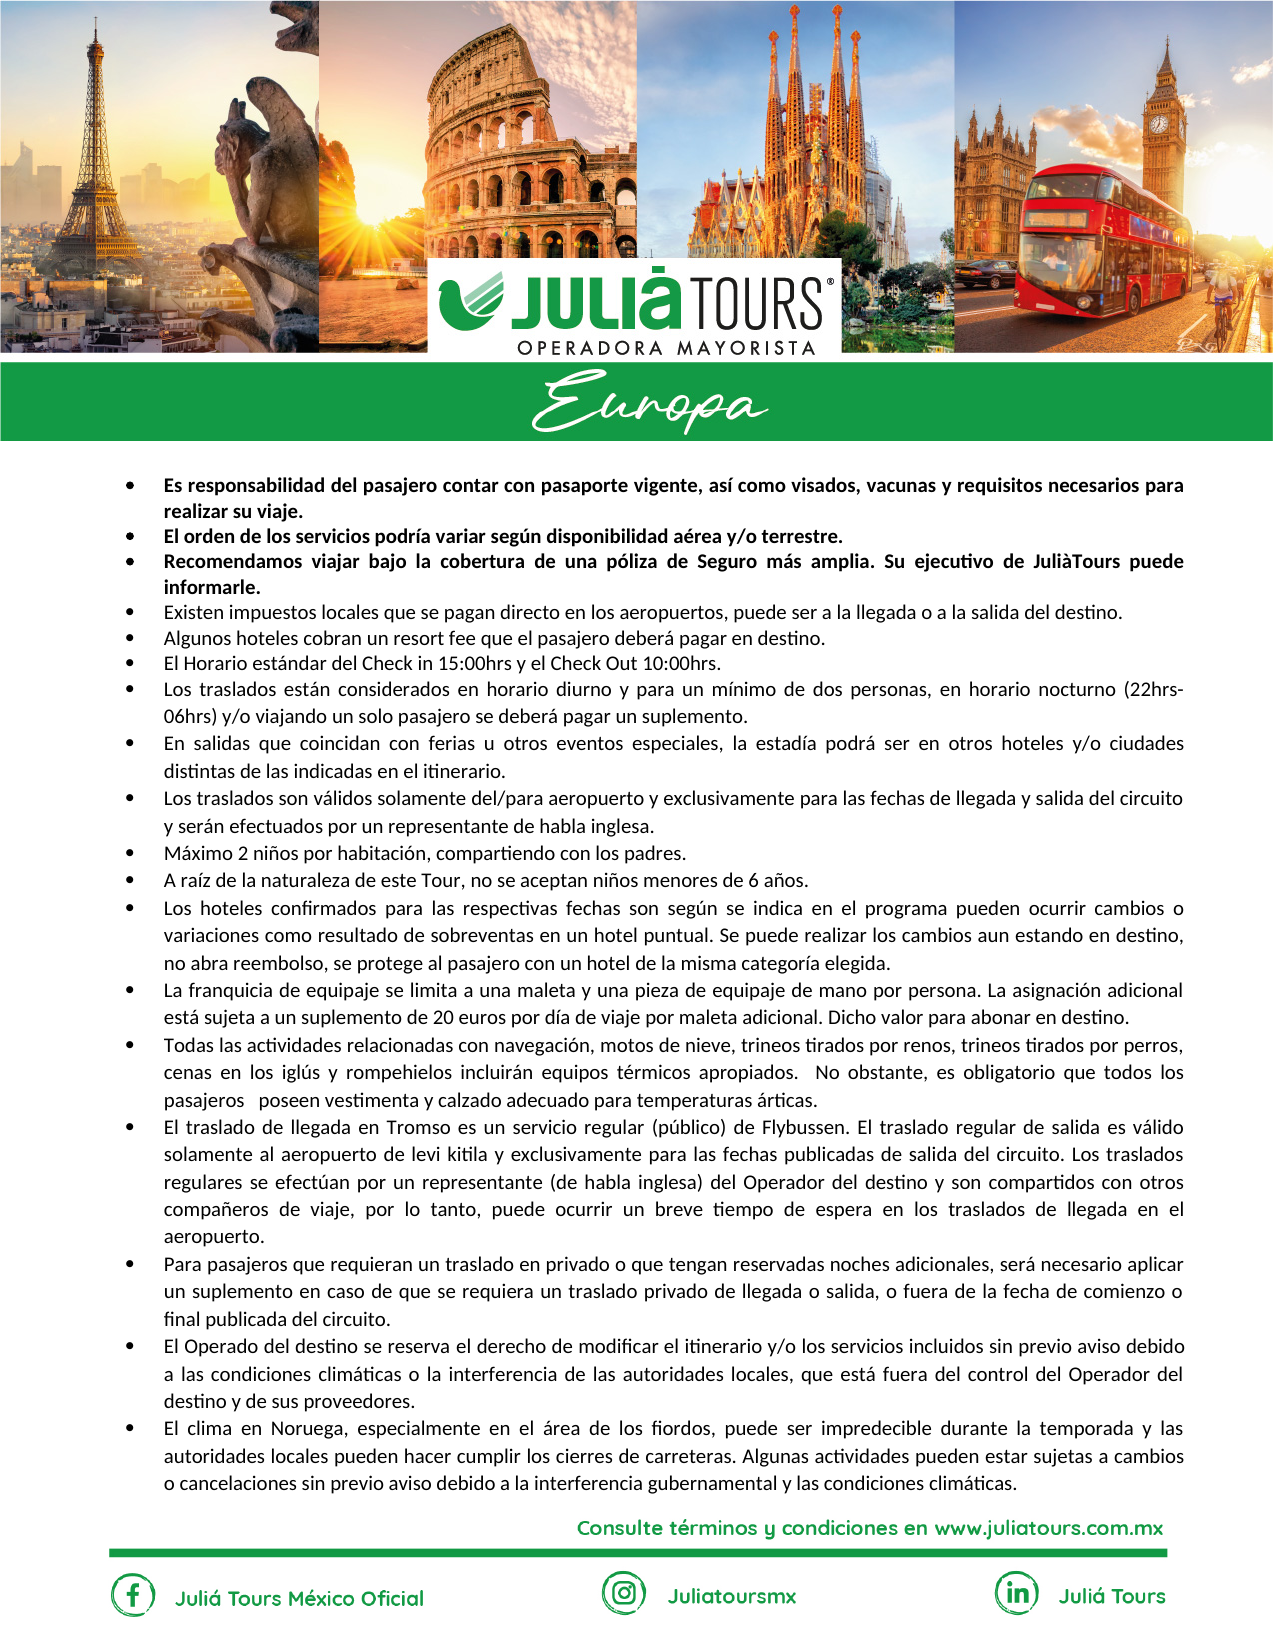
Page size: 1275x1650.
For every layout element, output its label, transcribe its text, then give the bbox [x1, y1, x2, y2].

list Algunos hoteles cobran un resort fee que el pasajero deberá pagar en destino. [126, 625, 1186, 650]
list Es responsabilidad del pasajero contar con pasaporte vigente, así como visados, vacunas y requisitos necesarios para realizar su viaje. [126, 472, 1186, 523]
list Los hoteles confirmados para las respectivas fechas son según se indica en el programa pueden ocurrir cambios o variaciones como resultado de sobreventas en un hotel puntual. Se puede realizar los cambios aun estando en destino, no abra reembolso, se protege al pasajero con un hotel de la misma categoría elegida. [126, 895, 1186, 975]
list El traslado de llegada en Tromso es un servicio regular (público) de Flybussen. El traslado regular de salida es válido solamente al aeropuerto de levi kitila y exclusivamente para las fechas publicadas de salida del circuito. Los traslados regulares se efectúan por un representante (de habla inglesa) del Operador del destino y son compartidos con otros compañeros de viaje, por lo tanto, puede ocurrir un breve tiempo de espera en los traslados de llegada en el aeropuerto. [126, 1114, 1186, 1249]
list Para pasajeros que requieran un traslado en privado o que tengan reservadas noches adicionales, será necesario aplicar un suplemento en caso de que se requiera un traslado privado de llegada o salida, o fuera de la fecha de comienzo o final publicada del circuito. [126, 1251, 1186, 1331]
list El Operado del destino se reserva el derecho de modificar el itinerario y/o los servicios incluidos sin previo aviso debido a las condiciones climáticas o la interferencia de las autoridades locales, que está fuera del control del Operador del destino y de sus proveedores. [126, 1333, 1186, 1413]
picture [3, 1499, 1275, 1642]
list Máximo 2 niños por habitación, compartiendo con los padres. [126, 840, 1186, 866]
list Existen impuestos locales que se pagan directo en los aeropuertos, puede ser a la llegada o a la salida del destino. [126, 599, 1186, 625]
list El clima en Noruega, especialmente en el área de los fiordos, puede ser impredecible durante la temporada y las autoridades locales pueden hacer cumplir los cierres de carreteras. Algunas actividades pueden estar sujetas a cambios o cancelaciones sin previo aviso debido a la interferencia gubernamental y las condiciones climáticas. [126, 1416, 1186, 1496]
list Recomendamos viajar bajo la cobertura de una póliza de Seguro más amplia. Su ejecutivo de JuliàTours puede informarle. [126, 549, 1186, 599]
list A raíz de la naturaleza de este Tour, no se aceptan niños menores de 6 años. [126, 868, 1186, 893]
list La franquicia de equipaje se limita a una maleta y una pieza de equipaje de mano por persona. La asignación adicional está sujeta a un suplemento de 20 euros por día de viaje por maleta adicional. Dicho valor para abonar en destino. [126, 977, 1186, 1030]
list Los traslados están considerados en horario diurno y para un mínimo de dos personas, en horario nocturno (22hrs-06hrs) y/o viajando un solo pasajero se deberá pagar un suplemento. [126, 676, 1186, 729]
list En salidas que coincidan con ferias u otros eventos especiales, la estadía podrá ser en otros hoteles y/o ciudades distintas de las indicadas en el itinerario. [126, 731, 1186, 783]
list El Horario estándar del Check in 15:00hrs y el Check Out 10:00hrs. [126, 650, 1186, 676]
picture [0, 0, 1273, 441]
list El orden de los servicios podría variar según disponibilidad aérea y/o terrestre. [126, 523, 1186, 549]
list Todas las actividades relacionadas con navegación, motos de nieve, trineos tirados por renos, trineos tirados por perros, cenas en los iglús y rompehielos incluirán equipos térmicos apropiados. No obstante, es obligatorio que todos los pasajeros poseen vestimenta y calzado adecuado para temperaturas árticas. [126, 1032, 1186, 1112]
list Los traslados son válidos solamente del/para aeropuerto y exclusivamente para las fechas de llegada y salida del circuito y serán efectuados por un representante de habla inglesa. [126, 785, 1186, 838]
